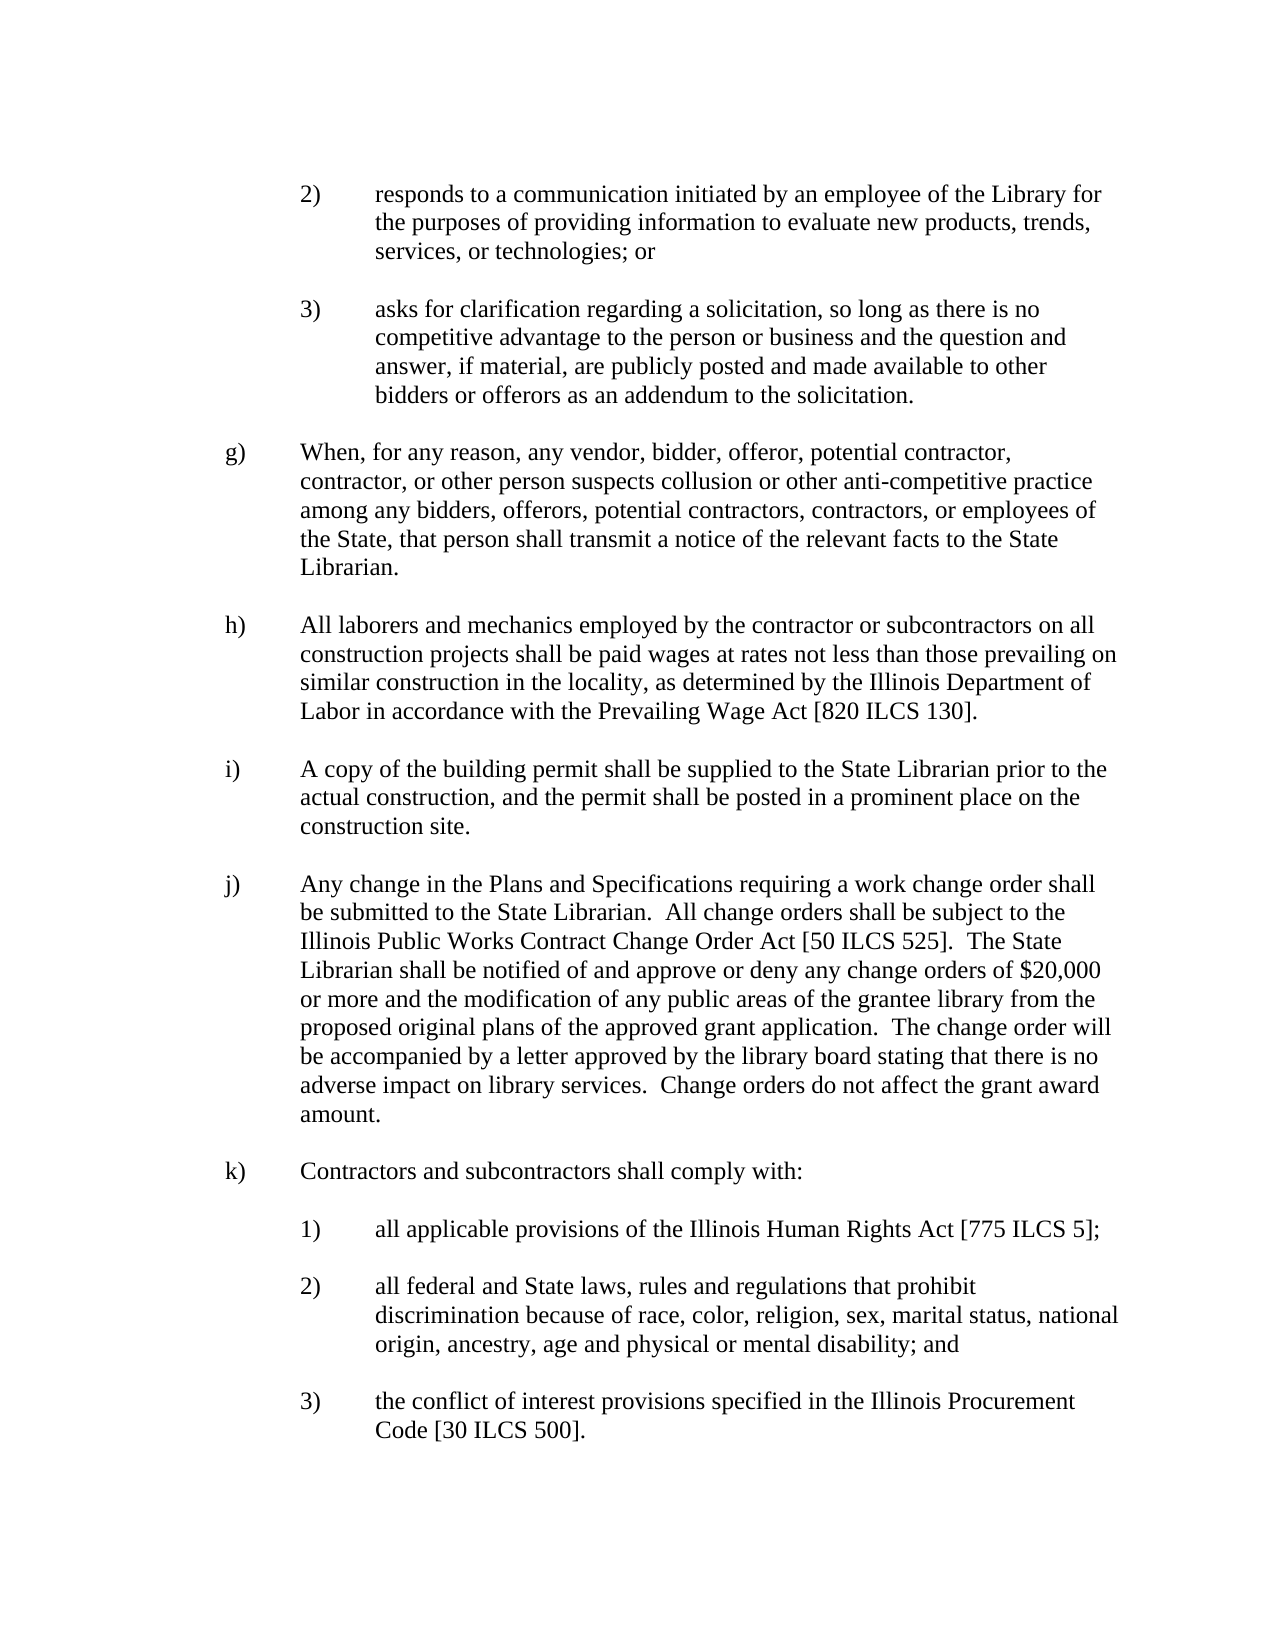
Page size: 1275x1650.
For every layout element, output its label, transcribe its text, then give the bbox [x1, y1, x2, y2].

text 3) asks for clarification regarding a solicitation, so long as there is no competitive advantage to the person or business and the question and answer, if material, are publicly posted and made available to other bidders or offerors as an addendum to the solicitation. [300, 294, 1125, 409]
text 2) all federal and State laws, rules and regulations that prohibit discrimination because of race, color, religion, sex, marital status, national origin, ancestry, age and physical or mental disability; and [300, 1271, 1125, 1357]
text h) All laborers and mechanics employed by the contractor or subcontractors on all construction projects shall be paid wages at rates not less than those prevailing on similar construction in the locality, as determined by the Illinois Department of Labor in accordance with the Prevailing Wage Act [820 ILCS 130]. [225, 610, 1125, 725]
text j) Any change in the Plans and Specifications requiring a work change order shall be submitted to the State Librarian. All change orders shall be subject to the Illinois Public Works Contract Change Order Act [50 ILCS 525]. The State Librarian shall be notified of and approve or deny any change orders of $20,000 or more and the modification of any public areas of the grantee library from the proposed original plans of the approved grant application. The change order will be accompanied by a letter approved by the library board stating that there is no adverse impact on library services. Change orders do not affect the grant award amount. [225, 869, 1125, 1127]
text 1) all applicable provisions of the Illinois Human Rights Act [775 ILCS 5]; [300, 1214, 1125, 1242]
text k) Contractors and subcontractors shall comply with: [225, 1156, 1125, 1185]
text 2) responds to a communication initiated by an employee of the Library for the purposes of providing information to evaluate new products, trends, services, or technologies; or [300, 179, 1125, 265]
text 3) the conflict of interest provisions specified in the Illinois Procurement Code [30 ILCS 500]. [300, 1386, 1125, 1444]
text i) A copy of the building permit shall be supplied to the State Librarian prior to the actual construction, and the permit shall be posted in a prominent place on the construction site. [225, 754, 1125, 840]
text g) When, for any reason, any vendor, bidder, offeror, potential contractor, contractor, or other person suspects collusion or other anti-competitive practice among any bidders, offerors, potential contractors, contractors, or employees of the State, that person shall transmit a notice of the relevant facts to the State Librarian. [225, 437, 1125, 581]
